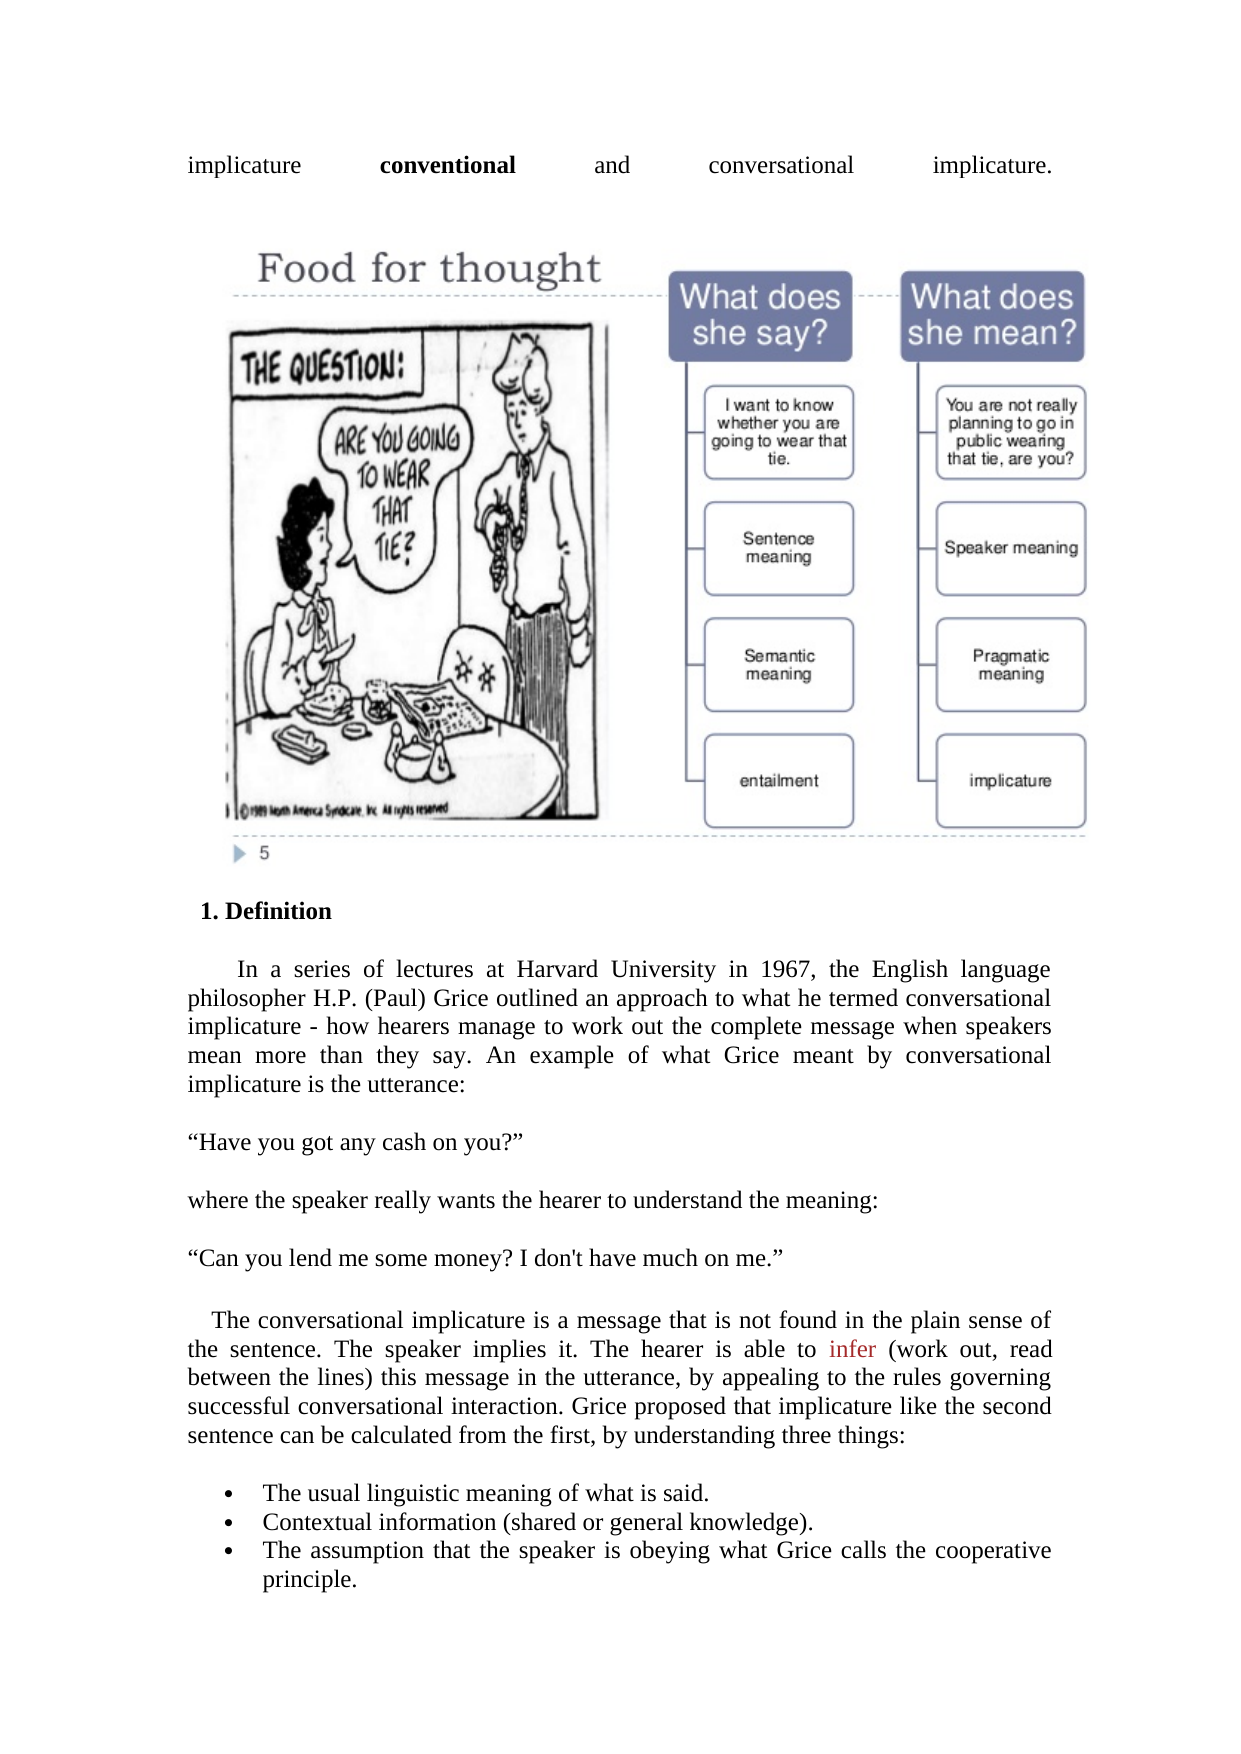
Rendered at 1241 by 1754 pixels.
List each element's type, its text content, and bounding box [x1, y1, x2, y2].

text In a series of lectures at Harvard University in 1967, the English language philosopher H.P. (Paul) Grice outlined an approach to what he termed conversational implicature - how hearers manage to work out the complete message when speakers mean more than they say. An example of what Grice meant by conversational implicature is the utterance: [187, 954, 1053, 1098]
subtitle Terminology used in this tutorial: conversational implicature, maxims, hedging, flouting, the cooperative principle, inference, generalized and particularized implicature conventional and conversational implicature. [187, 150, 1053, 178]
text “Can you lend me some money? I don't have much on me.” [187, 1243, 1053, 1271]
text “Have you got any cash on you?” [187, 1127, 1053, 1156]
text where the speaker really wants the hearer to understand the meaning: [187, 1185, 1053, 1213]
list The usual linguistic meaning of what is said. [225, 1478, 1053, 1507]
subtitle 1. Definition [187, 896, 1053, 925]
text The conversational implicature is a message that is not found in the plain sense of the sentence. The speaker implies it. The hearer is able to infer (work out, read between the lines) this message in the utterance, by appealing to the rules governing successful conversational interaction. Grice proposed that implicature like the second sentence can be calculated from the first, by understanding three things: [187, 1305, 1053, 1449]
list The assumption that the speaker is obeying what Grice calls the cooperative principle. [225, 1535, 1053, 1593]
list Contextual information (shared or general knowledge). [225, 1507, 1053, 1535]
picture [187, 178, 1133, 889]
